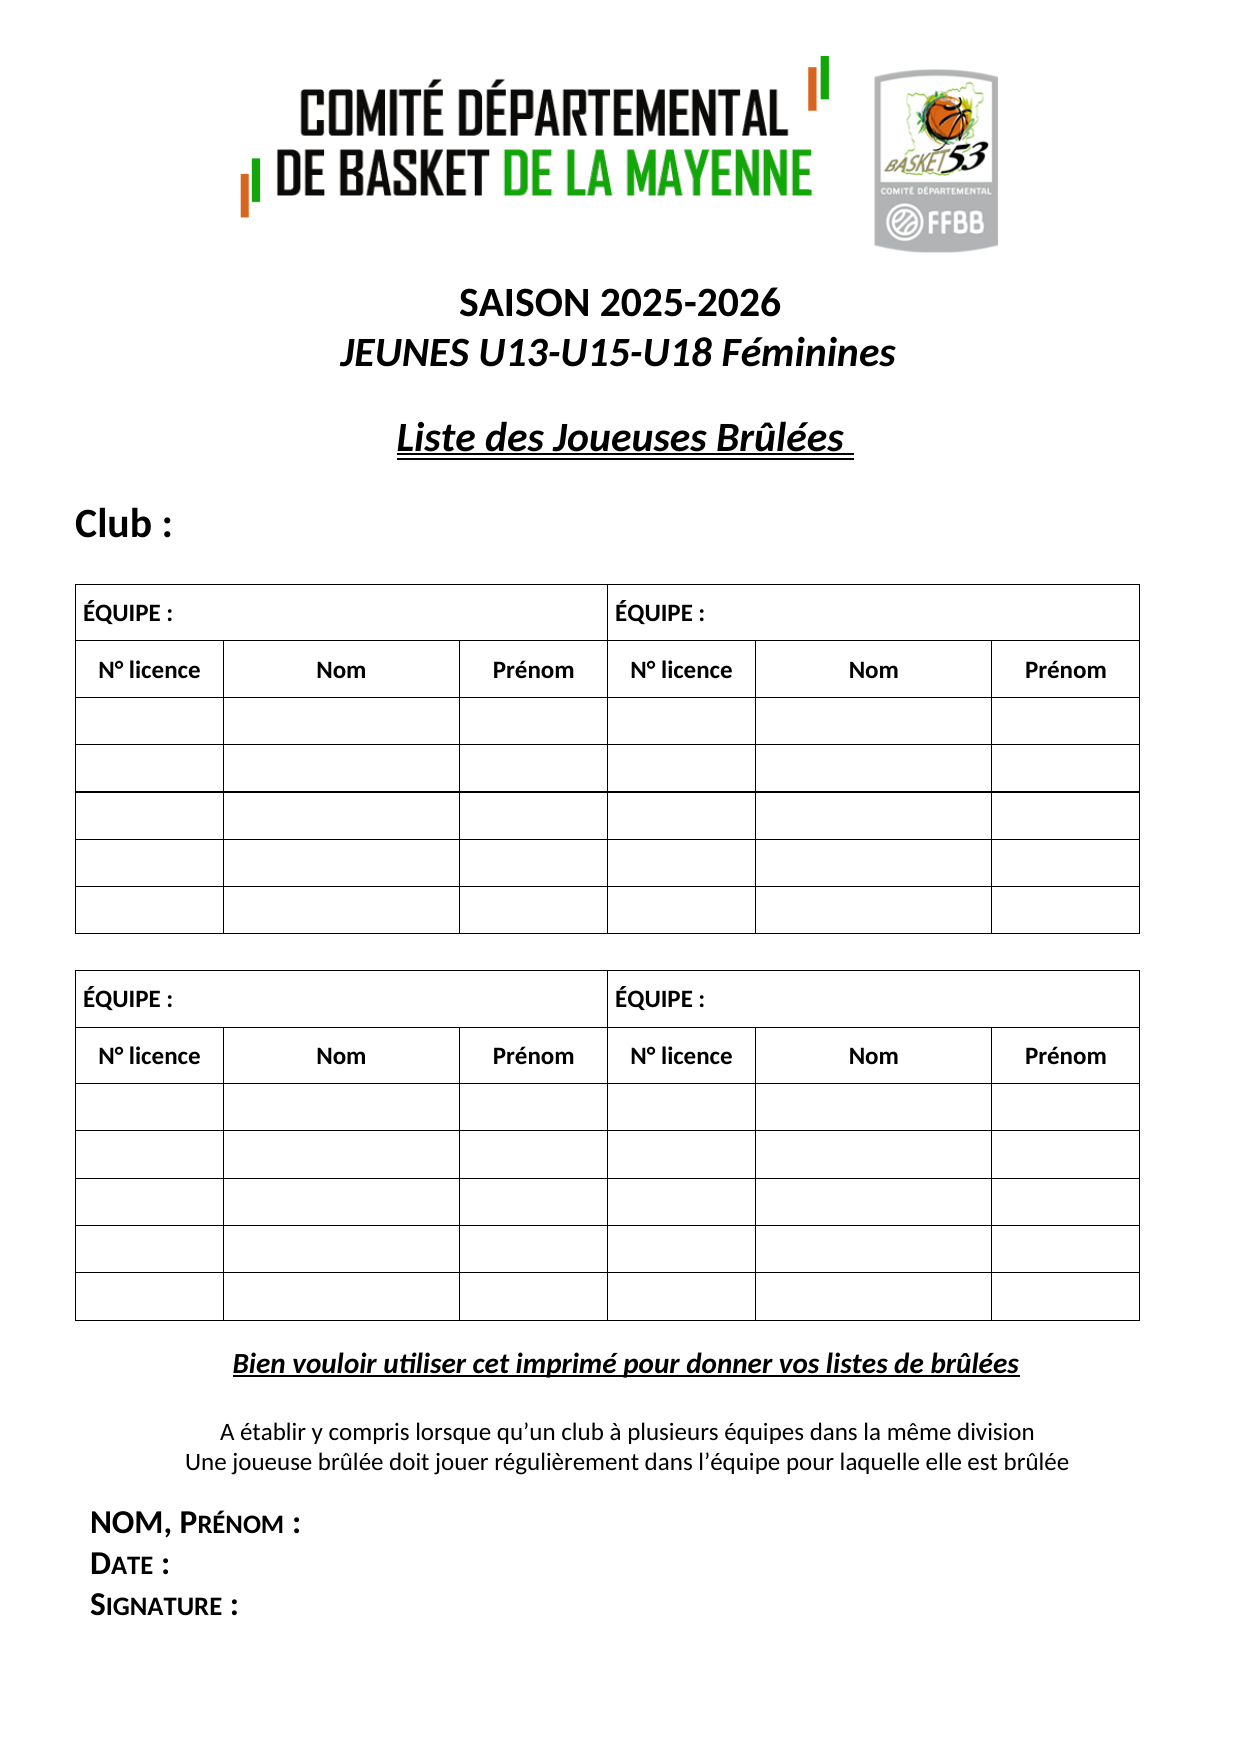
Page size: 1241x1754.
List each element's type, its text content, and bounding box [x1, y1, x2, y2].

text JEUNES U13-U15-U18 Féminines [75, 326, 1165, 377]
table_cell [76, 793, 223, 839]
table_cell [756, 887, 991, 933]
table_cell [460, 745, 607, 791]
table_cell [756, 1226, 991, 1272]
table_cell [756, 1179, 991, 1225]
table_header ÉQUIPE : [76, 971, 607, 1027]
table_cell [224, 698, 459, 744]
table_cell [224, 887, 459, 933]
table_cell [224, 1131, 459, 1178]
subtitle Liste des Joueuses Brûlées [75, 411, 1165, 462]
table_cell [992, 1131, 1139, 1178]
table_cell [608, 793, 755, 839]
table_cell [992, 1179, 1139, 1225]
table_cell [224, 745, 459, 791]
table_cell [224, 1084, 459, 1130]
table_cell [224, 1273, 459, 1319]
table_cell [756, 840, 991, 886]
table_cell N° licence [76, 1028, 223, 1083]
table_cell [756, 698, 991, 744]
text Club : [75, 497, 1165, 548]
table_cell [608, 1179, 755, 1225]
table_cell Prénom [992, 1028, 1139, 1083]
table_cell [224, 793, 459, 839]
table_cell [76, 698, 223, 744]
table_cell [608, 1273, 755, 1319]
table_cell [460, 1179, 607, 1225]
table_cell [992, 1084, 1139, 1130]
text Signature : [90, 1582, 1165, 1623]
table_cell [76, 840, 223, 886]
table_cell [460, 1226, 607, 1272]
text NOM, Prénom : [90, 1501, 1165, 1542]
table_cell [608, 887, 755, 933]
table_header ÉQUIPE : [608, 971, 1139, 1027]
table_cell [76, 887, 223, 933]
table_cell [608, 745, 755, 791]
table_cell [608, 1084, 755, 1130]
table_cell [608, 698, 755, 744]
table_cell [992, 698, 1139, 744]
table_header ÉQUIPE : [608, 585, 1139, 640]
table_cell [76, 1273, 223, 1319]
table_cell Nom [224, 1028, 459, 1083]
text A établir y compris lorsque qu’un club à plusieurs équipes dans la même division [90, 1416, 1165, 1446]
table_cell [460, 793, 607, 839]
table_cell [76, 1131, 223, 1178]
table_cell [76, 745, 223, 791]
table_cell [76, 1084, 223, 1130]
table_cell N° licence [76, 641, 223, 697]
table_cell [992, 793, 1139, 839]
table_cell [756, 1131, 991, 1178]
table_cell [608, 840, 755, 886]
table_cell [608, 1226, 755, 1272]
table_cell [992, 1273, 1139, 1319]
table_cell Nom [756, 1028, 991, 1083]
text Date : [90, 1542, 1165, 1582]
table_cell [76, 1179, 223, 1225]
text Une joueuse brûlée doit jouer régulièrement dans l’équipe pour laquelle elle est brûlée [90, 1446, 1165, 1477]
table_cell [756, 745, 991, 791]
table_cell [992, 887, 1139, 933]
table_cell N° licence [608, 641, 755, 697]
table_cell Nom [224, 641, 459, 697]
table_cell [224, 840, 459, 886]
table_cell [76, 1226, 223, 1272]
table_cell [992, 1226, 1139, 1272]
table_cell [460, 887, 607, 933]
table_cell [460, 698, 607, 744]
table_cell Nom [756, 641, 991, 697]
table_cell [756, 1084, 991, 1130]
table_cell Prénom [992, 641, 1139, 697]
table_cell [460, 1131, 607, 1178]
table_cell [992, 840, 1139, 886]
table_cell [224, 1226, 459, 1272]
table_cell [756, 1273, 991, 1319]
table_header ÉQUIPE : [76, 585, 607, 640]
table_cell Prénom [460, 1028, 607, 1083]
table_cell [756, 793, 991, 839]
table_cell [460, 1273, 607, 1319]
table_cell Prénom [460, 641, 607, 697]
picture [224, 45, 1016, 266]
text Bien vouloir utiliser cet imprimé pour donner vos listes de brûlées [90, 1345, 1165, 1380]
table_cell [608, 1131, 755, 1178]
table_cell [224, 1179, 459, 1225]
text SAISON 2025-2026 [75, 276, 1165, 326]
table_cell [460, 1084, 607, 1130]
table_cell [460, 840, 607, 886]
table_cell [992, 745, 1139, 791]
table_cell N° licence [608, 1028, 755, 1083]
